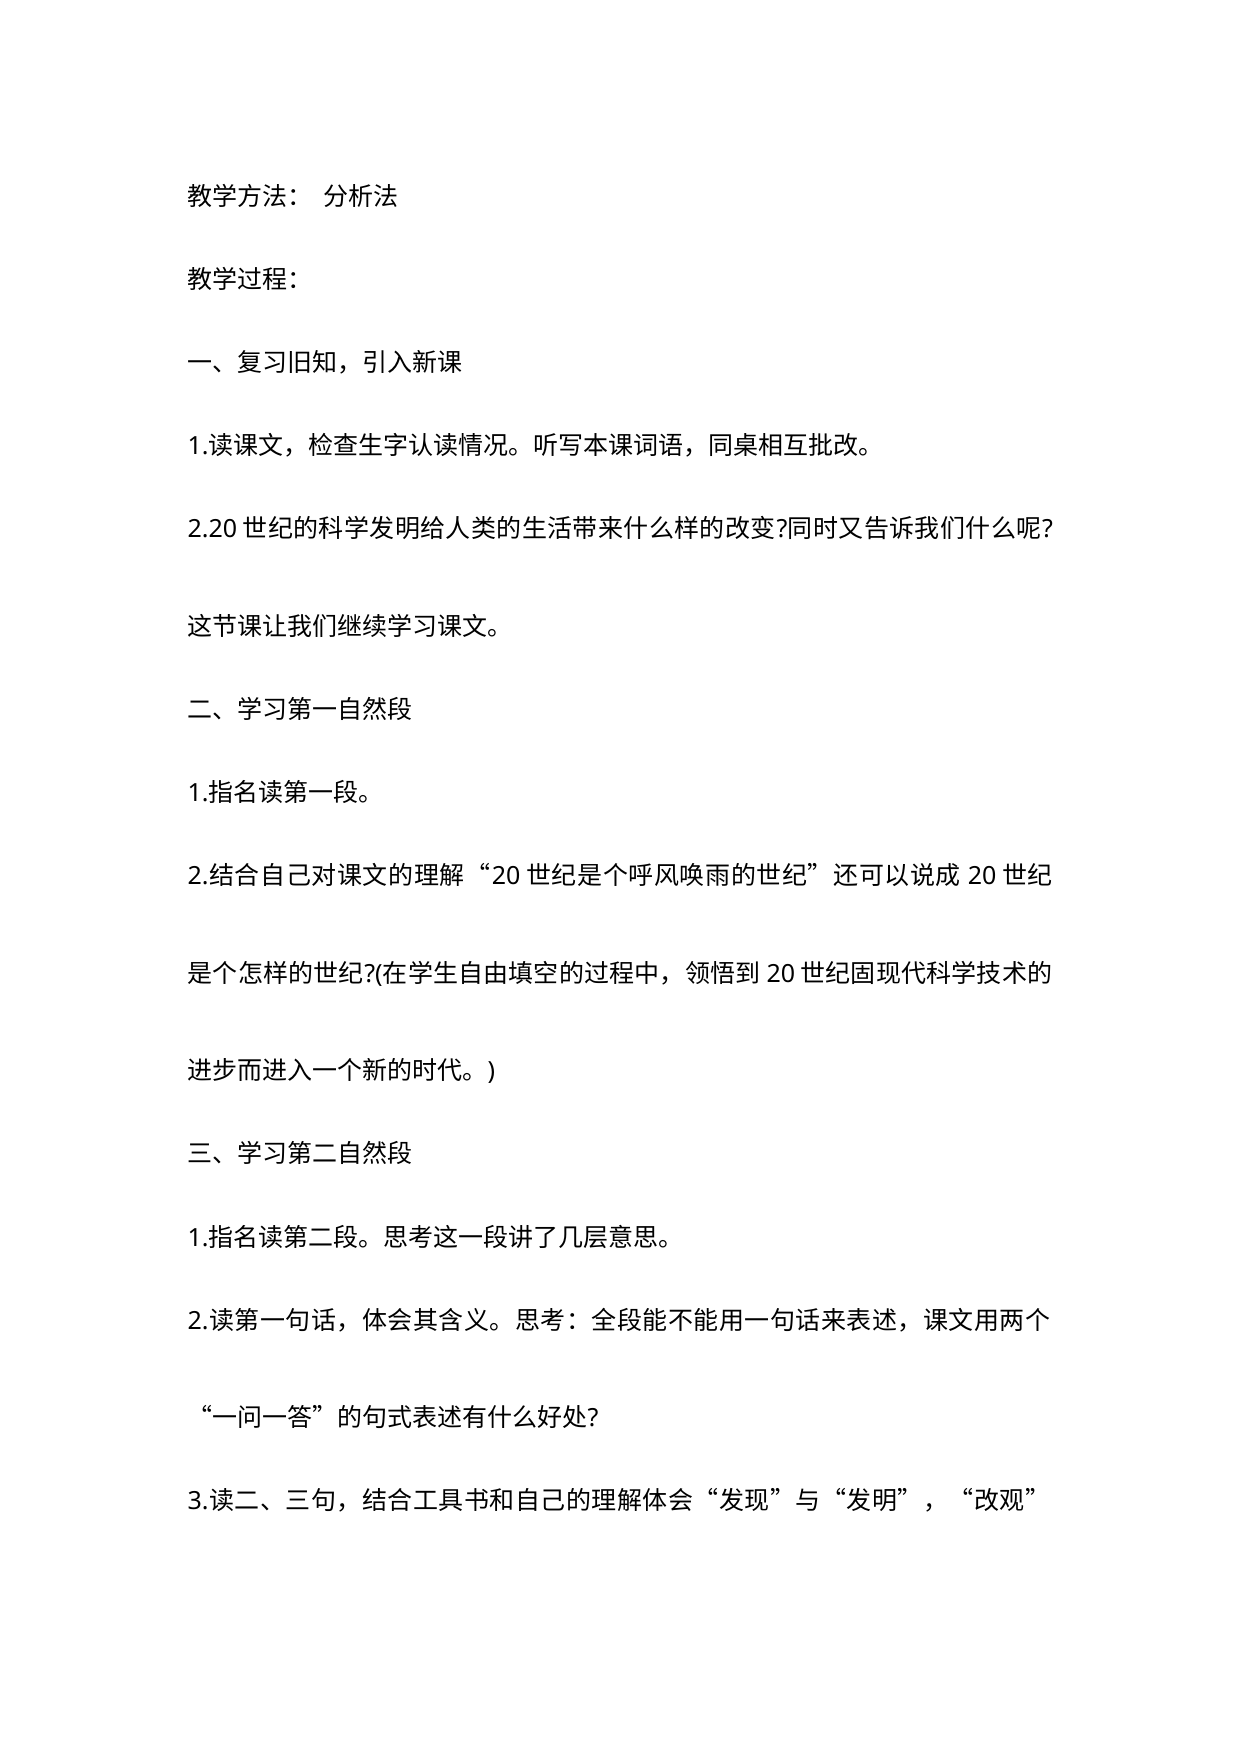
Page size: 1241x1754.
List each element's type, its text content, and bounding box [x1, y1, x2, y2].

text 2.20世纪的科学发明给人类的生活带来什么样的改变?同时又告诉我们什么呢?这节课让我们继续学习课文。 [187, 494, 1053, 657]
text 2.读第一句话，体会其含义。思考：全段能不能用一句话来表述，课文用两个“一问一答”的句式表述有什么好处? [187, 1286, 1053, 1448]
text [187, 1466, 1053, 1531]
text 1.读课文，检查生字认读情况。听写本课词语，同桌相互批改。 [187, 411, 1053, 476]
text 1.指名读第一段。 [187, 758, 1053, 823]
text 教学过程： [187, 245, 1053, 310]
text 一、复习旧知，引入新课 [187, 328, 1053, 393]
text 1.指名读第二段。思考这一段讲了几层意思。 [187, 1203, 1053, 1268]
text 三、学习第二自然段 [187, 1119, 1053, 1184]
text 2.结合自己对课文的理解“20世纪是个呼风唤雨的世纪”还可以说成20世纪是个怎样的世纪?(在学生自由填空的过程中，领悟到20世纪固现代科学技术的进步而进入一个新的时代。) [187, 841, 1053, 1101]
text 教学方法： 分析法 [187, 162, 1053, 227]
text 二、学习第一自然段 [187, 675, 1053, 740]
